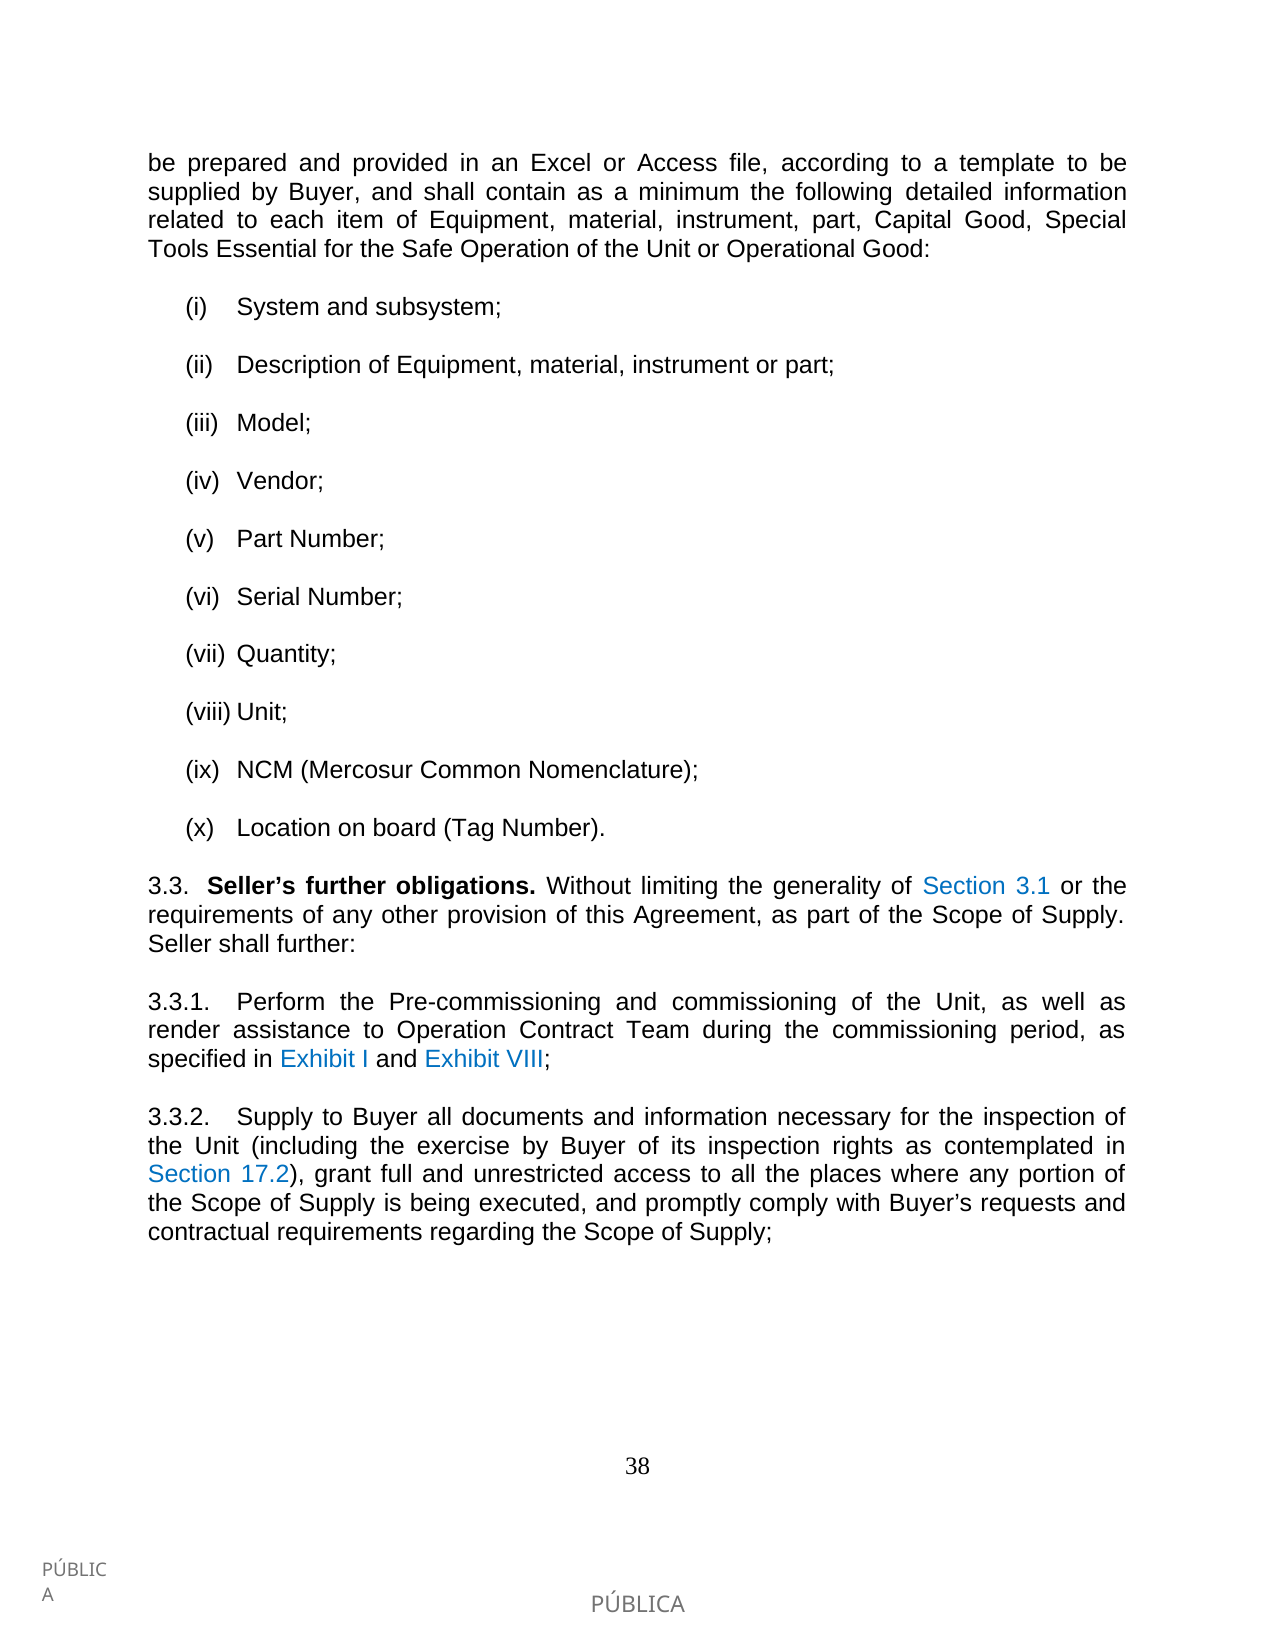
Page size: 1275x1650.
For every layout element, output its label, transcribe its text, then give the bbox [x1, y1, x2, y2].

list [148, 148, 1127, 263]
list Vendor; [185, 466, 1127, 494]
list System and subsystem; [185, 292, 1127, 321]
list Supply to Buyer all documents and information necessary for the inspection of the Unit (including the exercise by Buyer of its inspection rights as contemplated in Section 17.2), grant full and unrestricted access to all the places where any portion of the Scope of Supply is being executed, and promptly comply with Buyer’s requests and contractual requirements regarding the Scope of Supply; [148, 1102, 1127, 1246]
list Part Number; [185, 523, 1127, 552]
list Description of Equipment, material, instrument or part; [185, 350, 1127, 378]
list Perform the Pre-commissioning and commissioning of the Unit, as well as render assistance to Operation Contract Team during the commissioning period, as specified in Exhibit I and Exhibit VIII; [148, 986, 1127, 1073]
list NCM (Mercosur Common Nomenclature); [185, 755, 1127, 784]
list Seller’s further obligations. Without limiting the generality of Section 3.1 or the requirements of any other provision of this Agreement, as part of the Scope of Supply. Seller shall further: [148, 871, 1127, 957]
list Unit; [185, 697, 1127, 726]
list Quantity; [185, 639, 1127, 668]
list Location on board (Tag Number). [185, 813, 1127, 842]
list Serial Number; [185, 581, 1127, 610]
list Model; [185, 408, 1127, 436]
